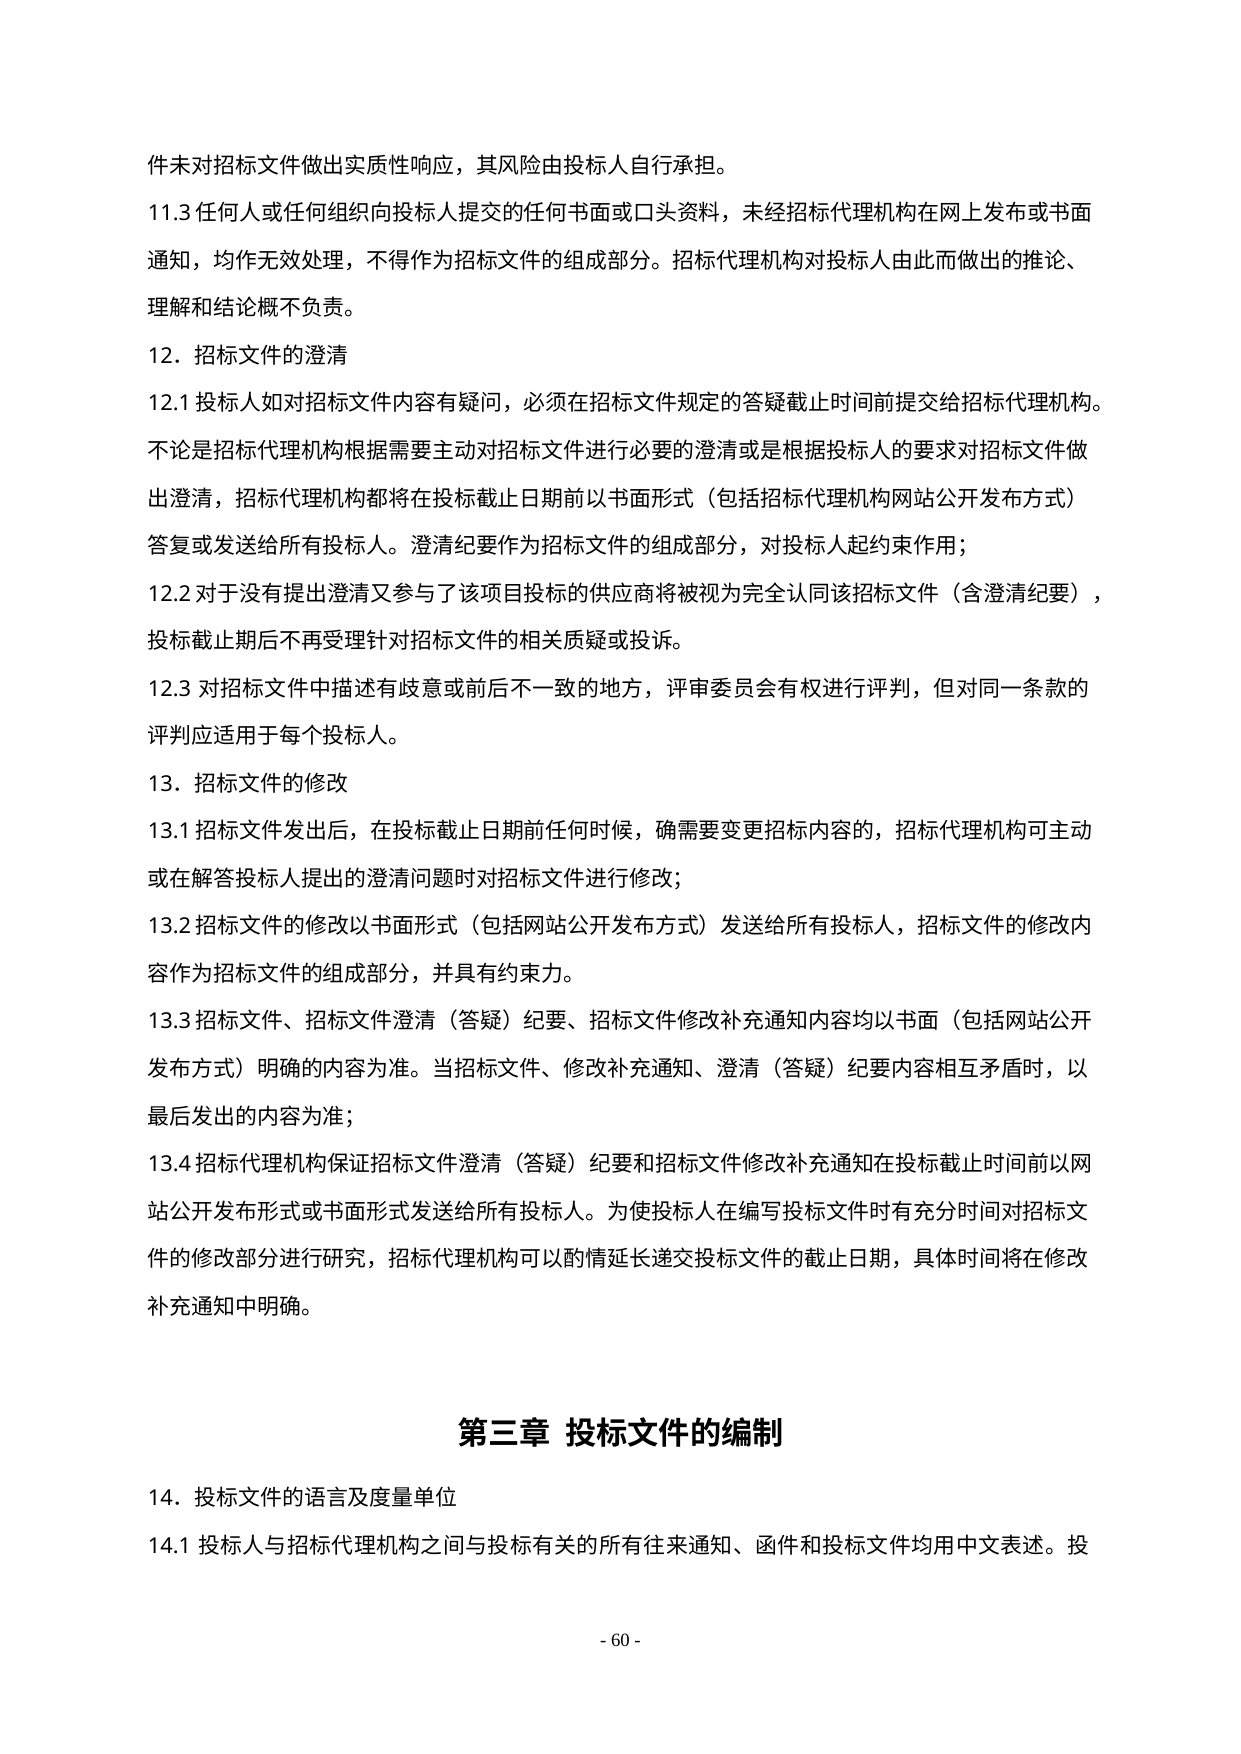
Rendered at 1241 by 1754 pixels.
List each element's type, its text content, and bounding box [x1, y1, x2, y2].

subtitle 第三章 投标文件的编制 [148, 1408, 1092, 1453]
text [148, 148, 1092, 179]
text 13.1招标文件发出后，在投标截止日期前任何时候，确需要变更招标内容的，招标代理机构可主动或在解答投标人提出的澄清问题时对招标文件进行修改； [148, 813, 1092, 893]
text 13.4招标代理机构保证招标文件澄清（答疑）纪要和招标文件修改补充通知在投标截止时间前以网站公开发布形式或书面形式发送给所有投标人。为使投标人在编写投标文件时有充分时间对招标文件的修改部分进行研究，招标代理机构可以酌情延长递交投标文件的截止日期，具体时间将在修改补充通知中明确。 [148, 1146, 1092, 1320]
text 13．招标文件的修改 [148, 766, 1092, 797]
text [148, 1528, 1092, 1560]
text 12.1投标人如对招标文件内容有疑问，必须在招标文件规定的答疑截止时间前提交给招标代理机构。不论是招标代理机构根据需要主动对招标文件进行必要的澄清或是根据投标人的要求对招标文件做出澄清，招标代理机构都将在投标截止日期前以书面形式（包括招标代理机构网站公开发布方式）答复或发送给所有投标人。澄清纪要作为招标文件的组成部分，对投标人起约束作用； [148, 385, 1092, 560]
text 13.2招标文件的修改以书面形式（包括网站公开发布方式）发送给所有投标人，招标文件的修改内容作为招标文件的组成部分，并具有约束力。 [148, 908, 1092, 988]
text 12.2对于没有提出澄清又参与了该项目投标的供应商将被视为完全认同该招标文件（含澄清纪要），投标截止期后不再受理针对招标文件的相关质疑或投诉。 [148, 576, 1092, 655]
text 12．招标文件的澄清 [148, 338, 1092, 369]
text 11.3任何人或任何组织向投标人提交的任何书面或口头资料，未经招标代理机构在网上发布或书面通知，均作无效处理，不得作为招标文件的组成部分。招标代理机构对投标人由此而做出的推论、理解和结论概不负责。 [148, 195, 1092, 322]
text 12.3 对招标文件中描述有歧意或前后不一致的地方，评审委员会有权进行评判，但对同一条款的评判应适用于每个投标人。 [148, 671, 1092, 750]
text 13.3招标文件、招标文件澄清（答疑）纪要、招标文件修改补充通知内容均以书面（包括网站公开发布方式）明确的内容为准。当招标文件、修改补充通知、澄清（答疑）纪要内容相互矛盾时，以最后发出的内容为准； [148, 1003, 1092, 1130]
text 14．投标文件的语言及度量单位 [148, 1480, 1092, 1512]
